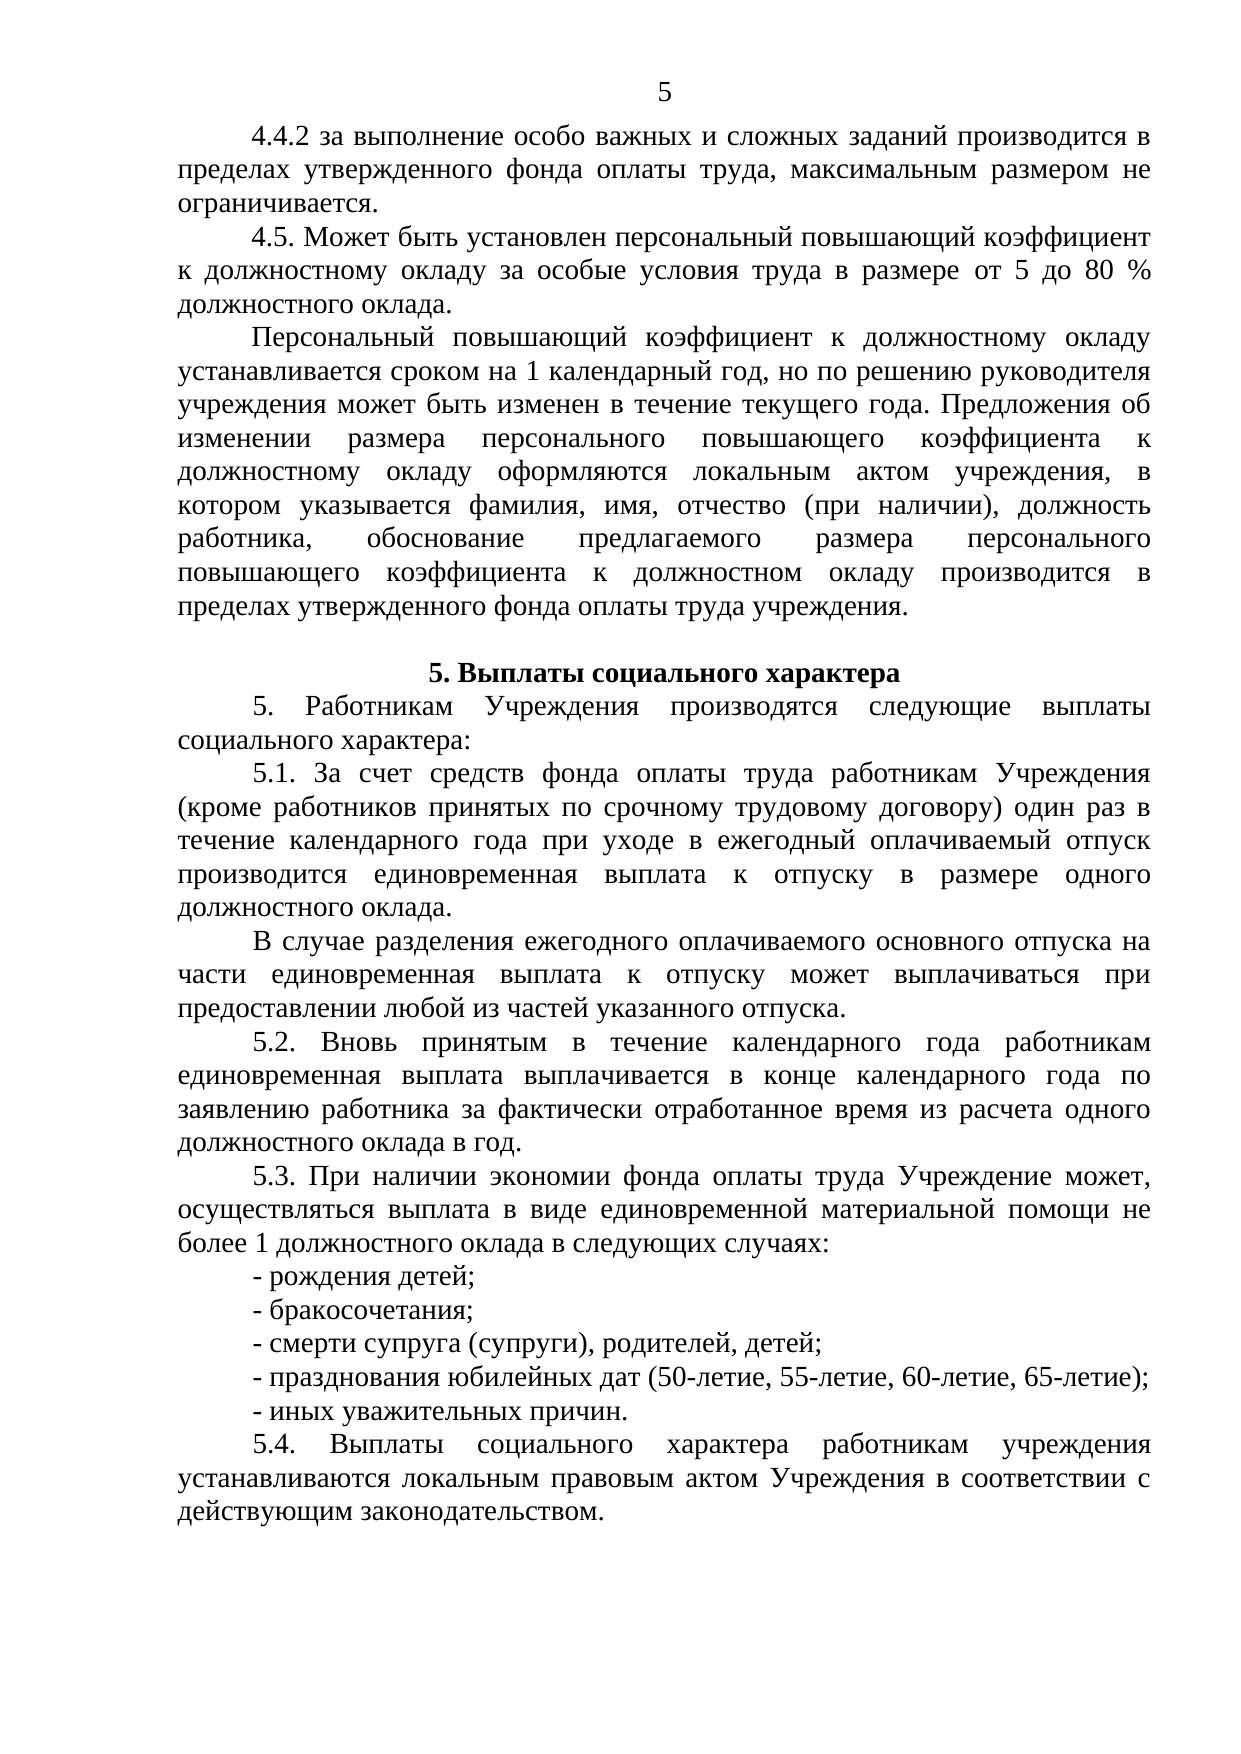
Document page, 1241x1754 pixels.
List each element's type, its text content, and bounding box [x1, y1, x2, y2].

text 5.2. Вновь принятым в течение календарного года работникам единовременная выплата выплачивается в конце календарного года по заявлению работника за фактически отработанное время из расчета одного должностного оклада в год. [177, 1024, 1152, 1158]
text 5. Работникам Учреждения производятся следующие выплаты социального характера: [177, 688, 1152, 755]
text 4.5. Может быть установлен персональный повышающий коэффициент к должностному окладу за особые условия труда в размере от 5 до 80 % должностного оклада. [177, 219, 1152, 319]
text - рождения детей; [177, 1258, 1152, 1292]
text - бракосочетания; [177, 1292, 1152, 1326]
text 5.1. За счет средств фонда оплаты труда работникам Учреждения (кроме работников принятых по срочному трудовому договору) один раз в течение календарного года при уходе в ежегодный оплачиваемый отпуск производится единовременная выплата к отпуску в размере одного должностного оклада. [177, 755, 1152, 923]
text В случае разделения ежегодного оплачиваемого основного отпуска на части единовременная выплата к отпуску может выплачиваться при предоставлении любой из частей указанного отпуска. [177, 923, 1152, 1024]
text Персональный повышающий коэффициент к должностному окладу устанавливается сроком на 1 календарный год, но по решению руководителя учреждения может быть изменен в течение текущего года. Предложения об изменении размера персонального повышающего коэффициента к должностному окладу оформляются локальным актом учреждения, в котором указывается фамилия, имя, отчество (при наличии), должность работника, обоснование предлагаемого размера персонального повышающего коэффициента к должностном окладу производится в пределах утвержденного фонда оплаты труда учреждения. [177, 319, 1152, 621]
text - смерти супруга (супруги), родителей, детей; [177, 1326, 1152, 1359]
text - иных уважительных причин. [177, 1393, 1152, 1426]
text 5.3. При наличии экономии фонда оплаты труда Учреждение может, осуществляться выплата в виде единовременной материальной помощи не более 1 должностного оклада в следующих случаях: [177, 1158, 1152, 1258]
text 4.4.2 за выполнение особо важных и сложных заданий производится в пределах утвержденного фонда оплаты труда, максимальным размером не ограничивается. [177, 118, 1152, 219]
text 5.4. Выплаты социального характера работникам учреждения устанавливаются локальным правовым актом Учреждения в соответствии с действующим законодательством. [177, 1426, 1152, 1527]
text - празднования юбилейных дат (50-летие, 55-летие, 60-летие, 65-летие); [177, 1359, 1152, 1393]
text 5. Выплаты социального характера [177, 655, 1152, 688]
